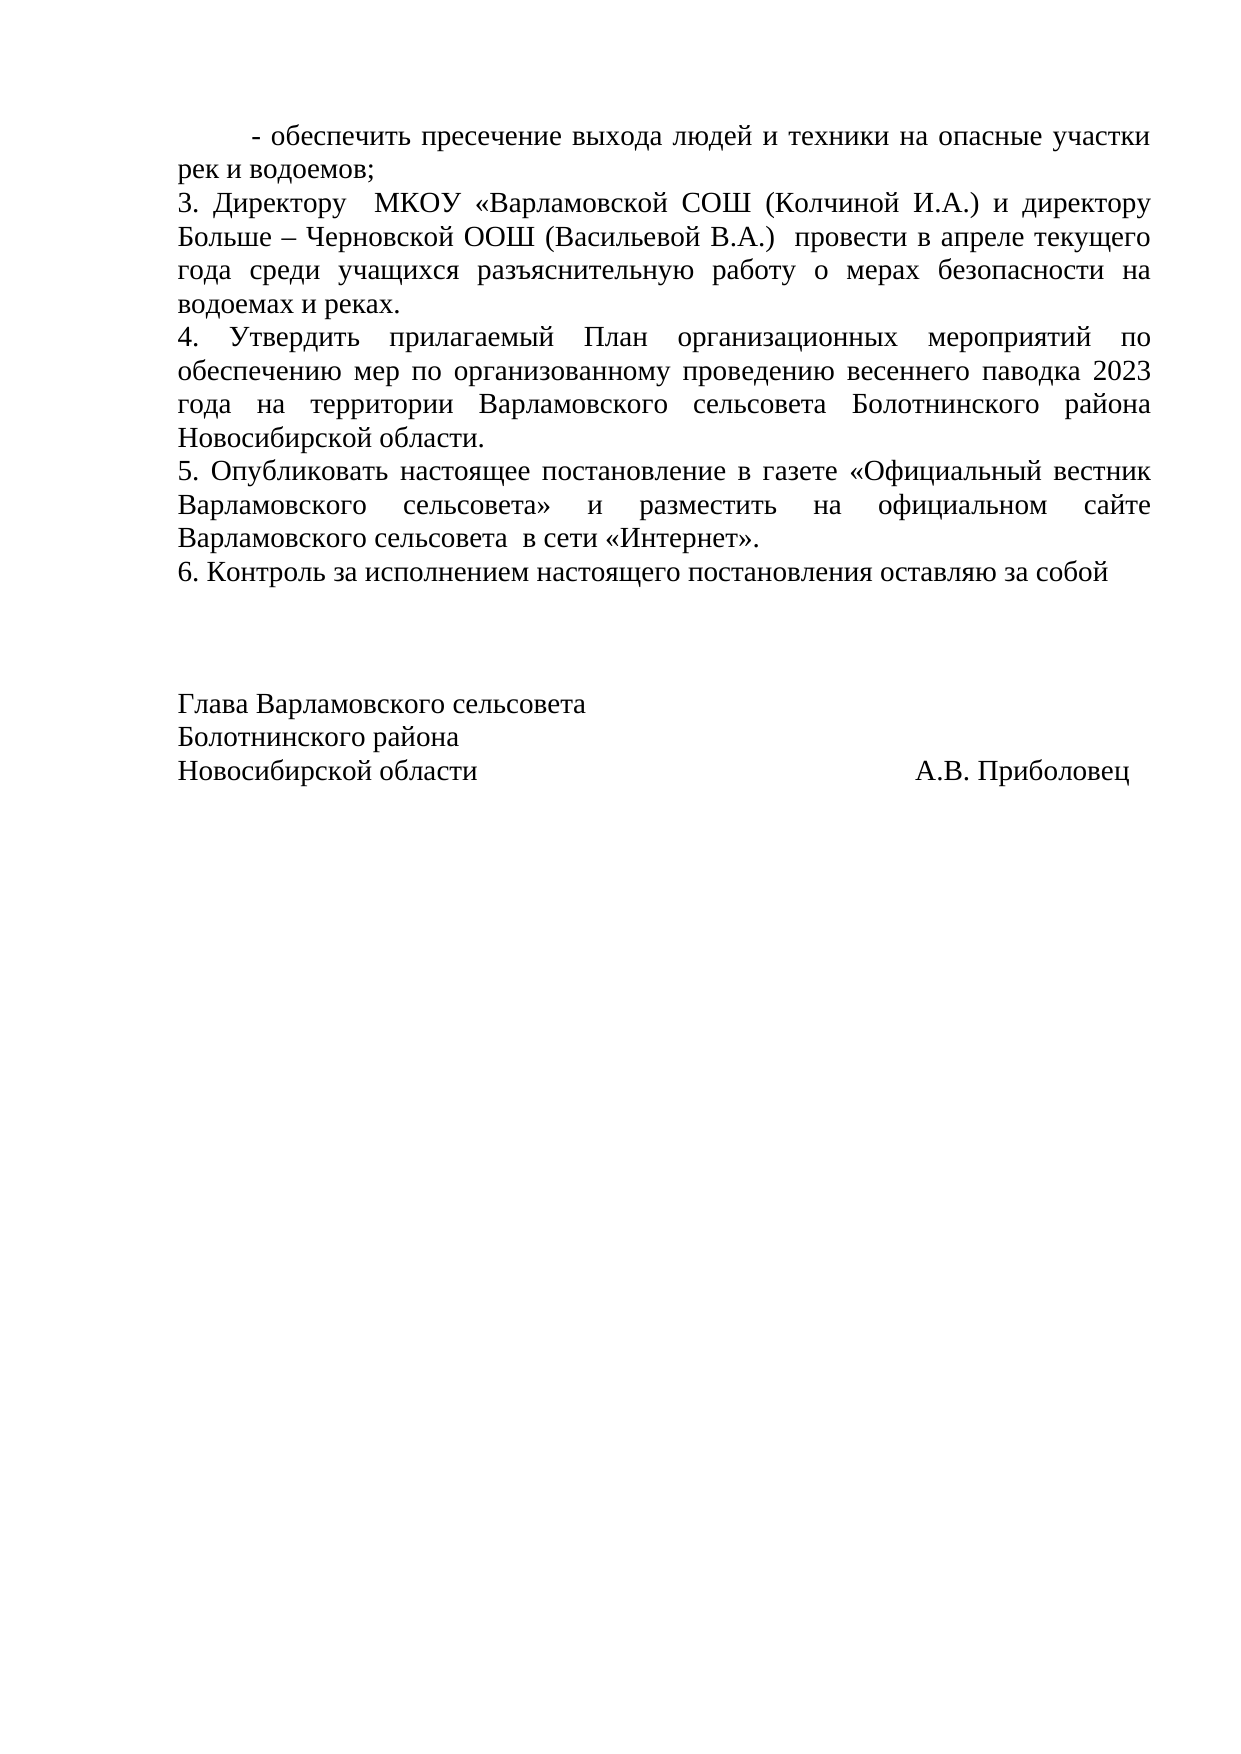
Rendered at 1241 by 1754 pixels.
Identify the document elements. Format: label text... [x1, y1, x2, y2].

text 5. Опубликовать настоящее постановление в газете «Официальный вестник Варламовского сельсовета» и разместить на официальном сайте Варламовского сельсовета в сети «Интернет». [177, 453, 1152, 554]
text Глава Варламовского сельсовета Болотнинского района Новосибирской области А.В. Приболовец [177, 686, 1152, 787]
text - обеспечить пресечение выхода людей и техники на опасные участки рек и водоемов; [177, 118, 1152, 185]
text 6. Контроль за исполнением настоящего постановления оставляю за собой [177, 554, 1152, 588]
text 3. Директору МКОУ «Варламовской СОШ (Колчиной И.А.) и директору Больше – Черновской ООШ (Васильевой В.А.) провести в апреле текущего года среди учащихся разъяснительную работу о мерах безопасности на водоемах и реках. [177, 185, 1152, 319]
text 4. Утвердить прилагаемый План организационных мероприятий по обеспечению мер по организованному проведению весеннего паводка 2023 года на территории Варламовского сельсовета Болотнинского района Новосибирской области. [177, 319, 1152, 453]
